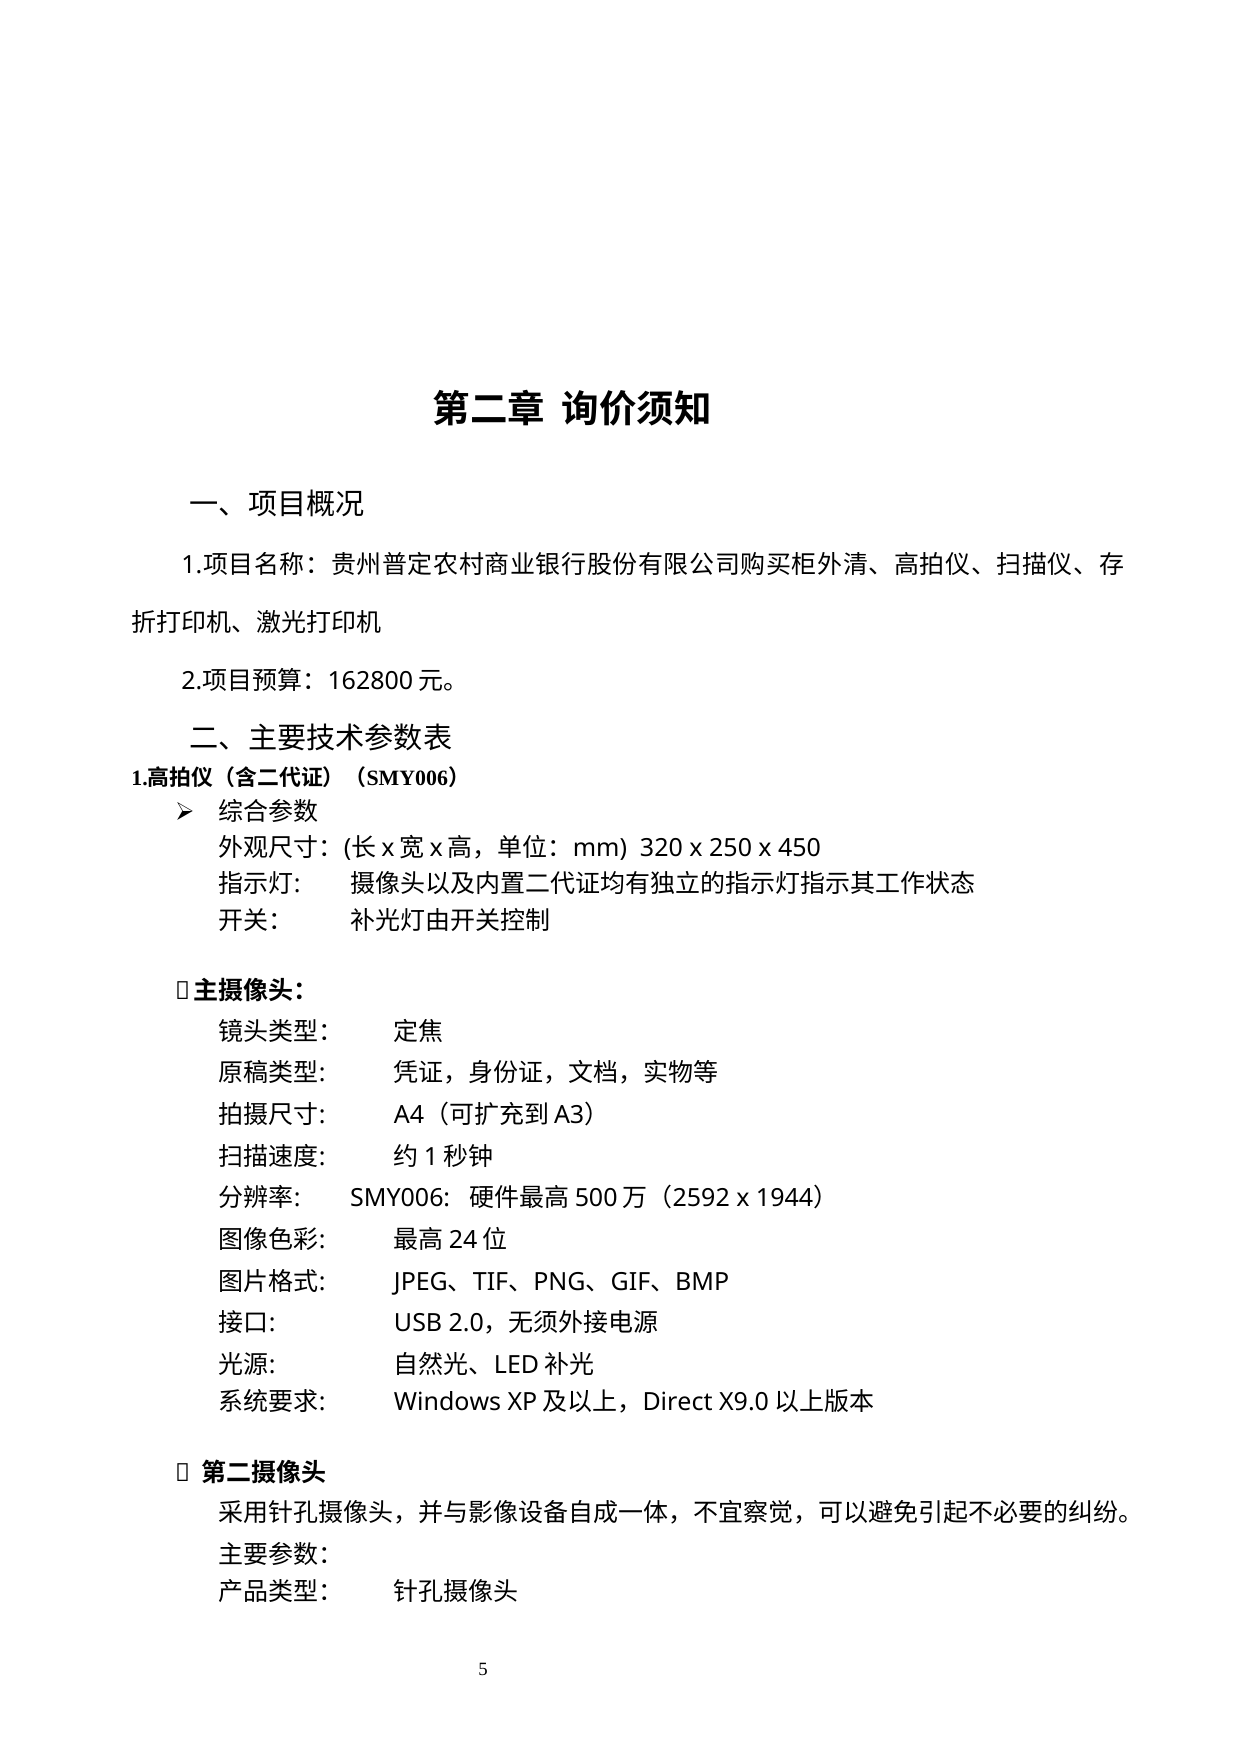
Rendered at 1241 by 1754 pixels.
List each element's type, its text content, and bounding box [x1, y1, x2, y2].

text 扫描速度: 约1秒钟 [175, 1132, 1125, 1173]
text 1.项目名称：贵州普定农村商业银行股份有限公司购买柜外清、高拍仪、扫描仪、存折打印机、激光打印机 [131, 526, 1125, 643]
text 拍摄尺寸: A4（可扩充到A3） [175, 1090, 1125, 1132]
text 采用针孔摄像头，并与影像设备自成一体，不宜察觉，可以避免引起不必要的纠纷。 [219, 1488, 1125, 1530]
text 一、项目概况 [131, 468, 1125, 526]
list 综合参数 [175, 791, 1125, 828]
text 系统要求: Windows XP及以上，Direct X9.0以上版本 [175, 1382, 1125, 1418]
text 光源: 自然光、LED补光 [175, 1340, 1125, 1382]
text  主摄像头： [175, 970, 1125, 1007]
text 第二章 询价须知 [131, 376, 1125, 434]
text 1.高拍仪（含二代证）（SMY006） [131, 760, 1125, 791]
text 产品类型： 针孔摄像头 [175, 1572, 1125, 1608]
text 分辨率: SMY006: 硬件最高500万（2592 x 1944） [175, 1173, 1125, 1215]
text 开关： 补光灯由开关控制 [219, 900, 1125, 936]
text 图像色彩: 最高24位 [175, 1215, 1125, 1257]
text  第二摄像头 [175, 1452, 1125, 1488]
text 指示灯: 摄像头以及内置二代证均有独立的指示灯指示其工作状态 [219, 864, 1125, 900]
text 原稿类型: 凭证，身份证，文档，实物等 [175, 1048, 1125, 1090]
text 接口: USB 2.0，无须外接电源 [175, 1298, 1125, 1340]
text 外观尺寸：(长x宽x高，单位：mm) 320 x 250 x 450 [219, 828, 1125, 864]
text 二、主要技术参数表 [131, 701, 1125, 760]
text 2.项目预算：162800元。 [131, 643, 1125, 701]
text 主要参数： [219, 1530, 1125, 1572]
text 图片格式: JPEG、TIF、PNG、GIF、BMP [175, 1257, 1125, 1298]
text 镜头类型： 定焦 [175, 1007, 1125, 1048]
